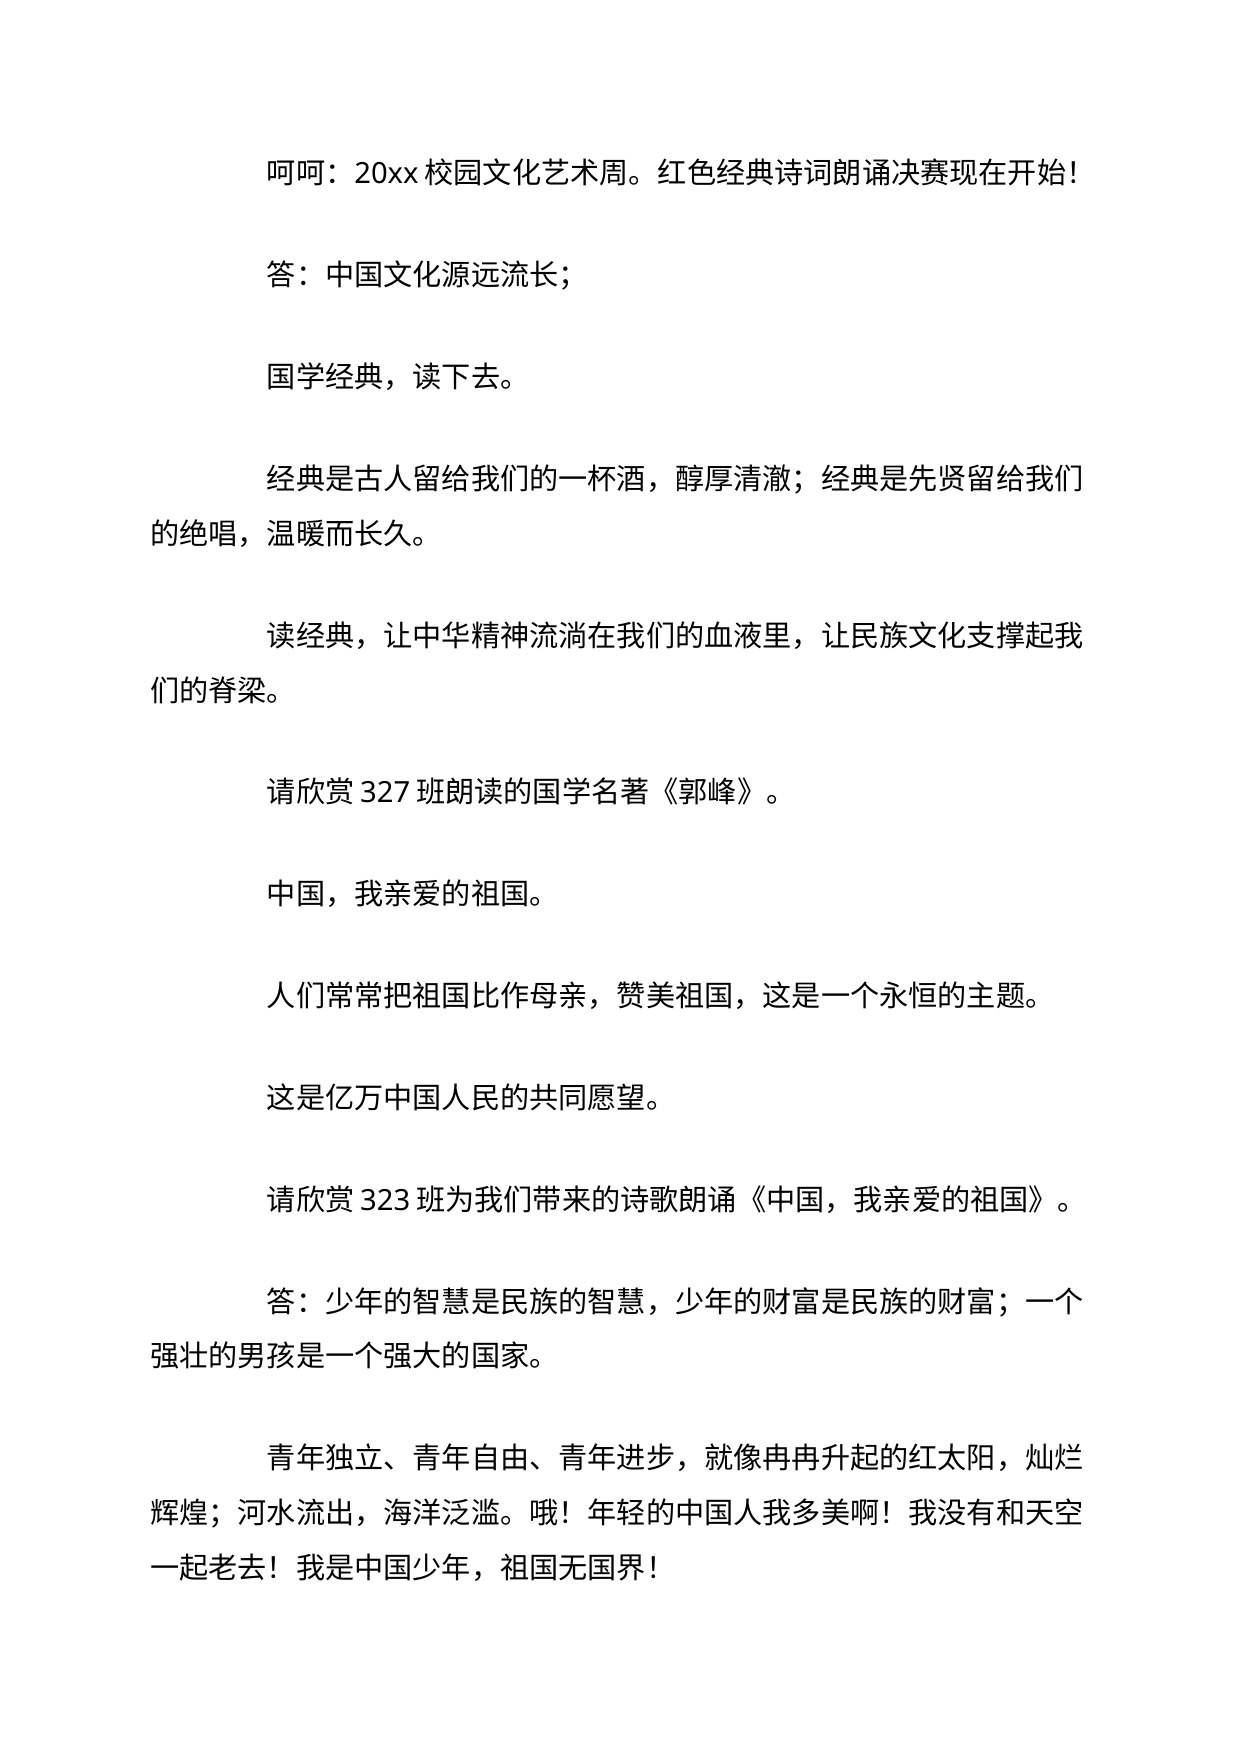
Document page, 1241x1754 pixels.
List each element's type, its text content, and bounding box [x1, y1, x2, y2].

text 请欣赏327班朗读的国学名著《郭峰》。 [150, 769, 1090, 811]
text 国学经典，读下去。 [150, 354, 1090, 396]
text 答：少年的智慧是民族的智慧，少年的财富是民族的财富；一个强壮的男孩是一个强大的国家。 [150, 1278, 1090, 1375]
text 人们常常把祖国比作母亲，赞美祖国，这是一个永恒的主题。 [150, 973, 1090, 1015]
text 青年独立、青年自由、青年进步，就像冉冉升起的红太阳，灿烂辉煌；河水流出，海洋泛滥。哦！年轻的中国人我多美啊！我没有和天空一起老去！我是中国少年，祖国无国界！ [150, 1435, 1090, 1587]
text 请欣赏323班为我们带来的诗歌朗诵《中国，我亲爱的祖国》。 [150, 1176, 1090, 1218]
text 经典是古人留给我们的一杯酒，醇厚清澈；经典是先贤留给我们的绝唱，温暖而长久。 [150, 456, 1090, 553]
text 呵呵：20xx校园文化艺术周。红色经典诗词朗诵决赛现在开始！ [150, 150, 1090, 192]
text 读经典，让中华精神流淌在我们的血液里，让民族文化支撑起我们的脊梁。 [150, 612, 1090, 709]
text 答：中国文化源远流长； [150, 252, 1090, 294]
text 中国，我亲爱的祖国。 [150, 871, 1090, 913]
text 这是亿万中国人民的共同愿望。 [150, 1074, 1090, 1117]
